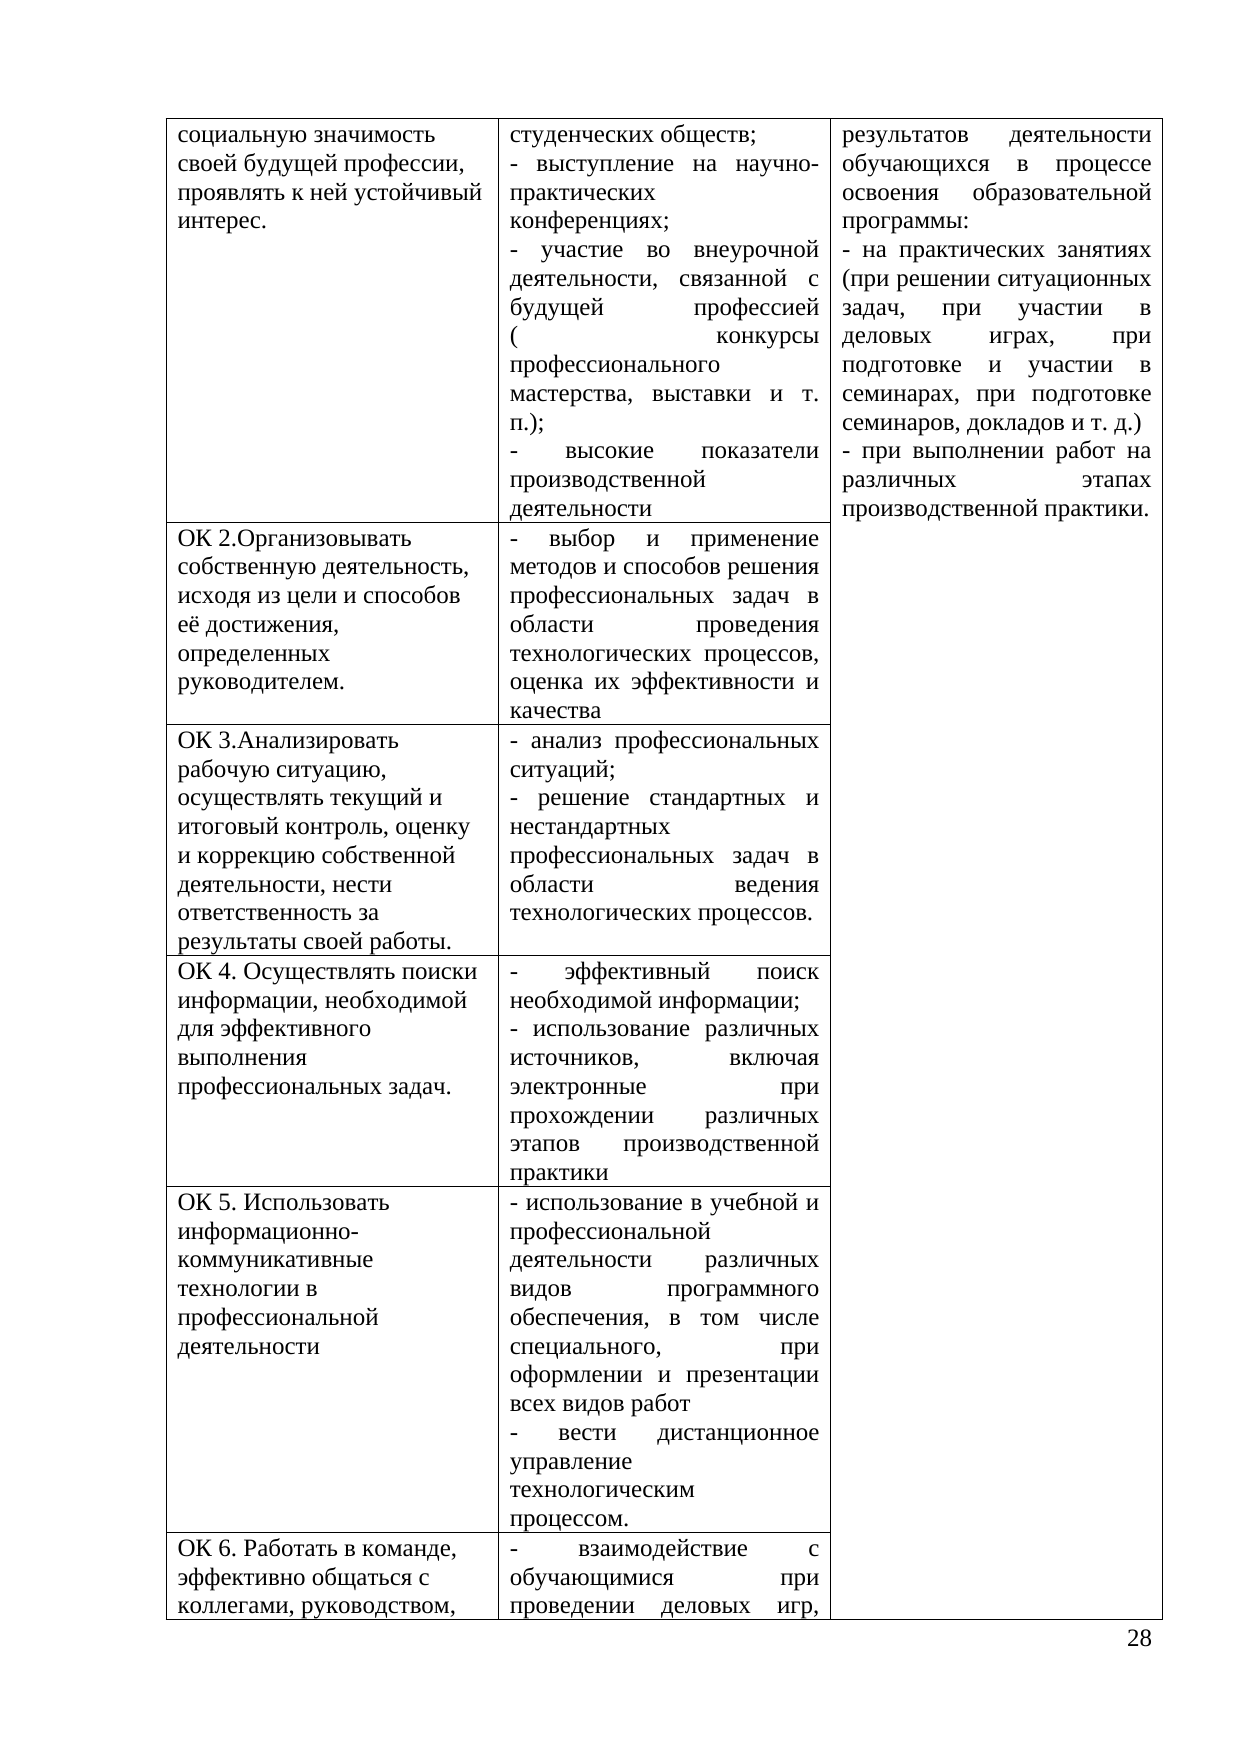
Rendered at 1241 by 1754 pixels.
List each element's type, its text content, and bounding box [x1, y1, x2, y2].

table_cell ОК 5. Использовать информационно-коммуникативные технологии в профессиональной деятельности [167, 1187, 498, 1532]
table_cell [499, 1533, 830, 1619]
table_cell - использование в учебной и профессиональной деятельности различных видов программного обеспечения, в том числе специального, при оформлении и презентации всех видов работ - вести дистанционное управление технологическим процессом. [499, 1187, 830, 1532]
table_cell ОК 4. Осуществлять поиски информации, необходимой для эффективного выполнения профессиональных задач. [167, 956, 498, 1186]
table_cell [499, 119, 830, 522]
table_cell ОК 2.Организовывать собственную деятельность, исходя из цели и способов её достижения, определенных руководителем. [167, 523, 498, 724]
table_cell - эффективный поиск необходимой информации; - использование различных источников, включая электронные при прохождении различных этапов производственной практики [499, 956, 830, 1186]
table_cell - анализ профессиональных ситуаций; - решение стандартных и нестандартных профессиональных задач в области ведения технологических процессов. [499, 725, 830, 955]
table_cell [831, 119, 1162, 1619]
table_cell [167, 119, 498, 522]
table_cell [167, 1533, 498, 1619]
table_cell - выбор и применение методов и способов решения профессиональных задач в области проведения технологических процессов, оценка их эффективности и качества [499, 523, 830, 724]
table_cell ОК 3.Анализировать рабочую ситуацию, осуществлять текущий и итоговый контроль, оценку и коррекцию собственной деятельности, нести ответственность за результаты своей работы. [167, 725, 498, 955]
